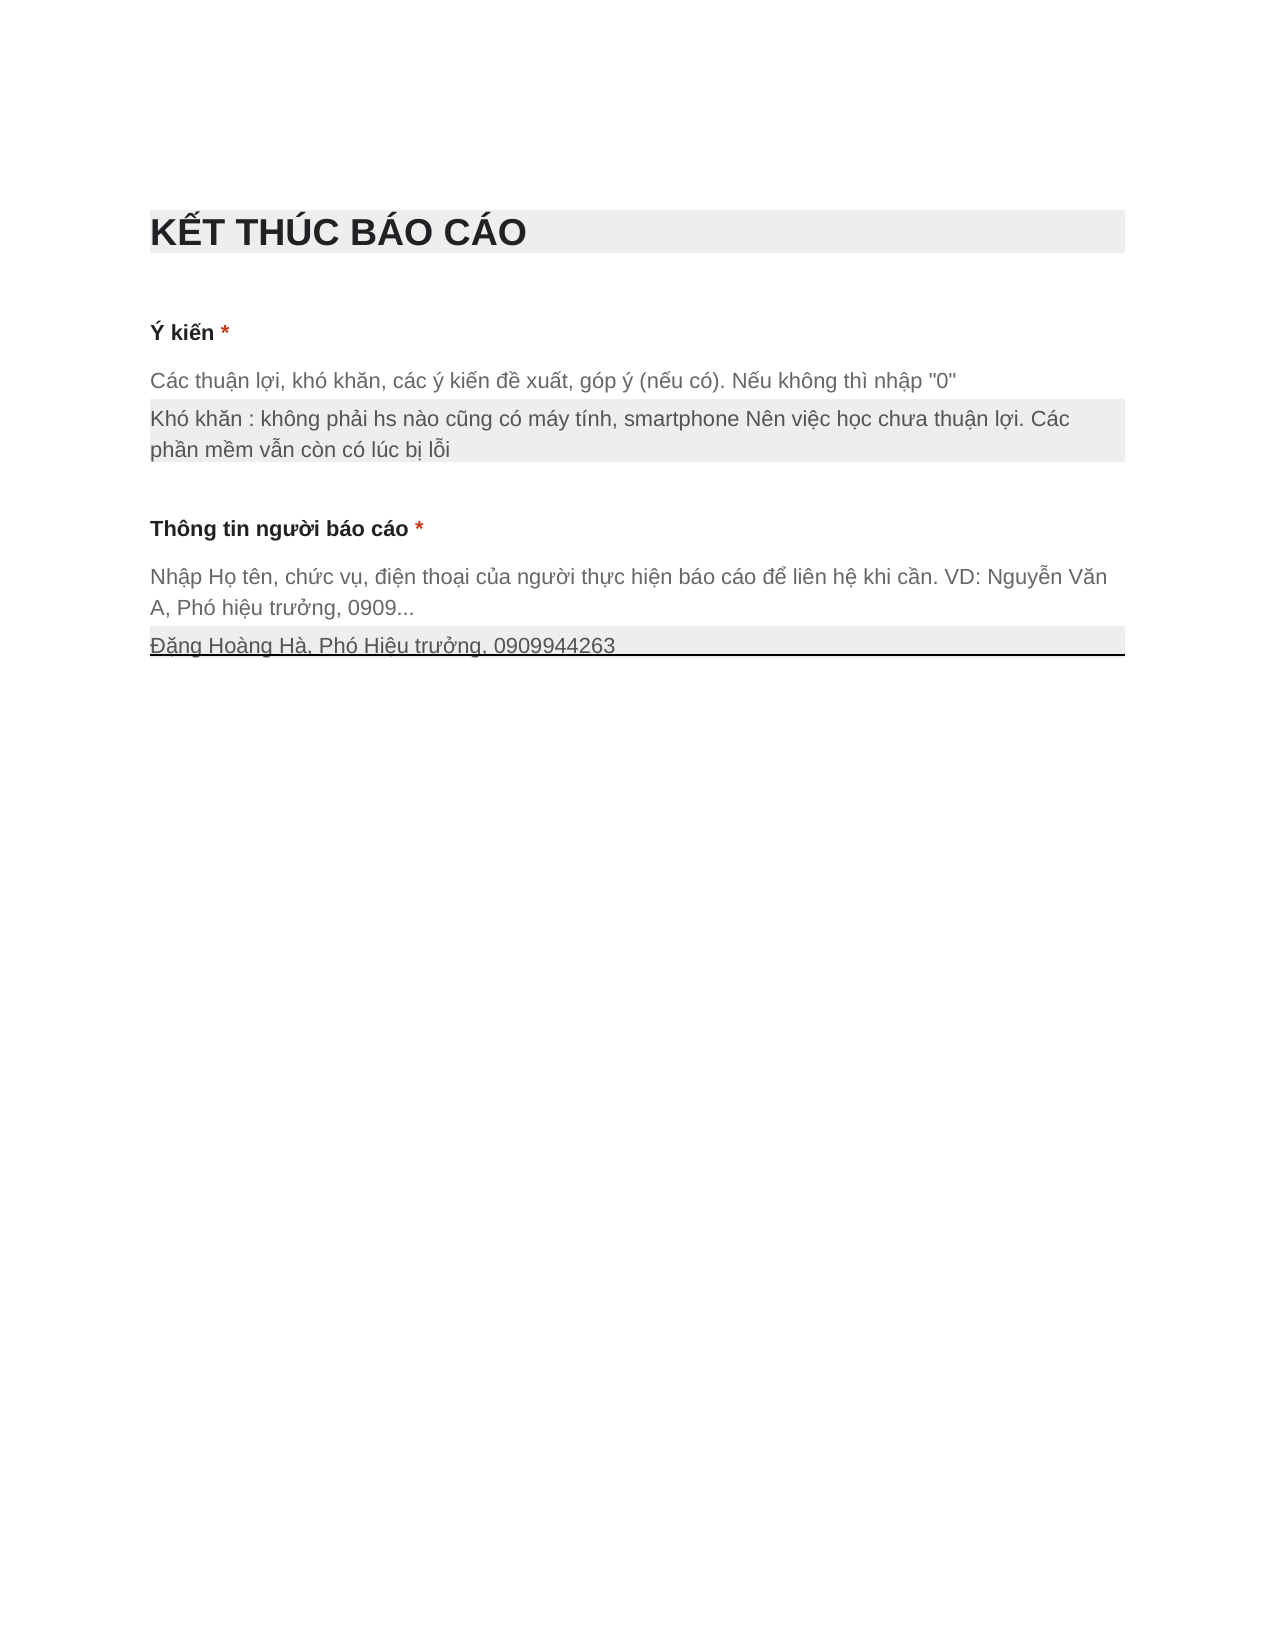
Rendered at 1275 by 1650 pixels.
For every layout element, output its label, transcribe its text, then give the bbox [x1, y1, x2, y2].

text Khó khăn : không phải hs nào cũng có máy tính, smartphone Nên việc học chưa thuận lợi. Các phần mềm vẫn còn có lúc bị lỗi [150, 399, 1125, 462]
text Đặng Hoàng Hà, Phó Hiệu trưởng, 0909944263 [150, 626, 1125, 654]
text Các thuận lợi, khó khăn, các ý kiến đề xuất, góp ý (nếu có). Nếu không thì nhập "0" [150, 362, 1125, 393]
text Thông tin người báo cáo * [150, 510, 1125, 541]
text Ý kiến * [150, 314, 1125, 345]
text Nhập Họ tên, chức vụ, điện thoại của người thực hiện báo cáo để liên hệ khi cần. VD: Nguyễn Văn A, Phó hiệu trưởng, 0909... [150, 558, 1125, 620]
text KẾT THÚC BÁO CÁO [150, 210, 1125, 253]
